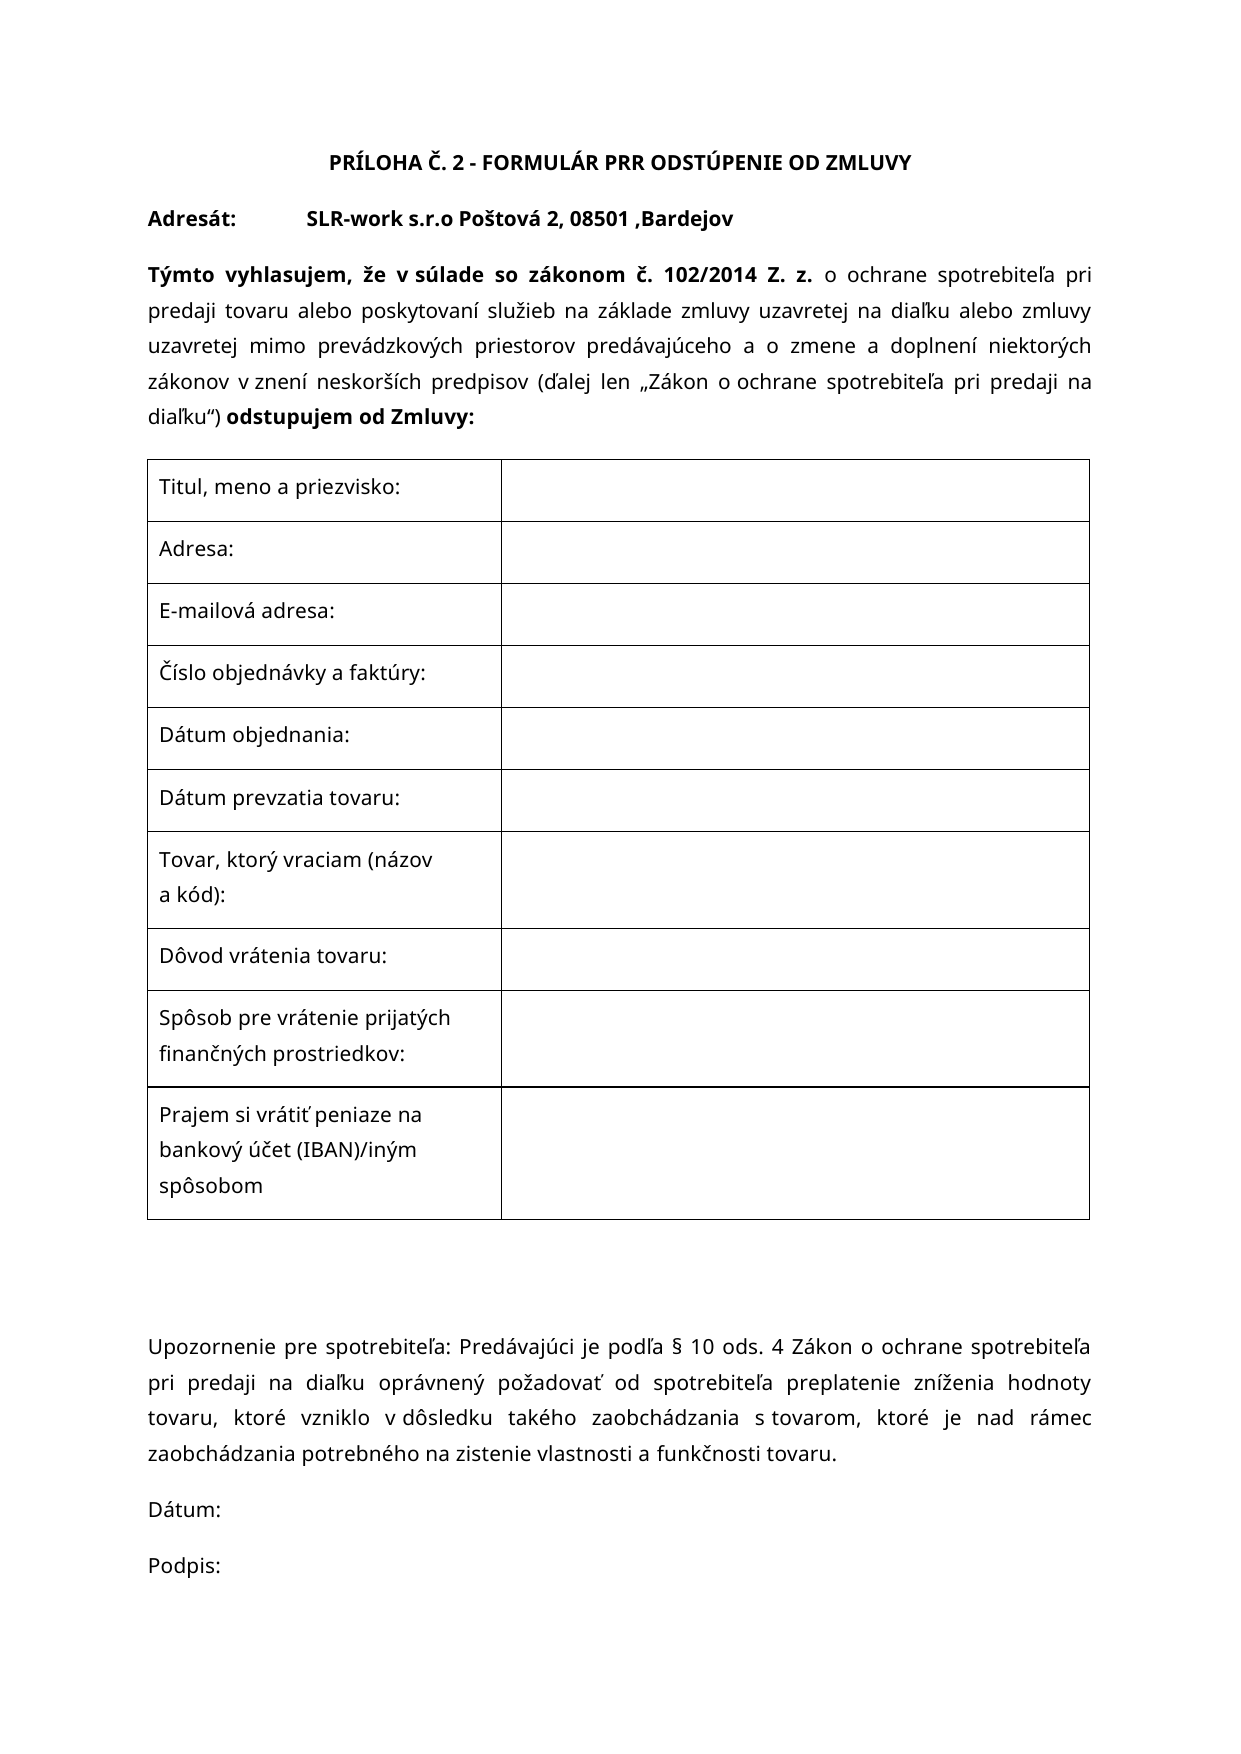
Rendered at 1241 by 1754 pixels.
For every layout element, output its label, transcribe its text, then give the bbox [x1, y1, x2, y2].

text Adresát: SLR-work s.r.o Poštová 2, 08501 ,Bardejov [148, 204, 1093, 232]
table_header [502, 460, 1089, 521]
table_cell [502, 646, 1089, 707]
table_header Titul, meno a priezvisko: [148, 460, 501, 521]
table_cell E-mailová adresa: [148, 584, 501, 645]
text Upozornenie pre spotrebiteľa: Predávajúci je podľa § 10 ods. 4 Zákon o ochrane spotrebiteľa pri predaji na diaľku oprávnený požadovať od spotrebiteľa preplatenie zníženia hodnoty tovaru, ktoré vzniklo v dôsledku takého zaobchádzania s tovarom, ktoré je nad rámec zaobchádzania potrebného na zistenie vlastnosti a funkčnosti tovaru. [148, 1332, 1093, 1467]
table_cell [502, 522, 1089, 583]
table_cell [502, 584, 1089, 645]
table_cell [502, 991, 1089, 1086]
table_cell [502, 1088, 1089, 1218]
table_cell Prajem si vrátiť peniaze na bankový účet (IBAN)/iným spôsobom [148, 1088, 501, 1218]
table_cell Spôsob pre vrátenie prijatých finančných prostriedkov: [148, 991, 501, 1086]
table_cell Číslo objednávky a faktúry: [148, 646, 501, 707]
table_cell Dôvod vrátenia tovaru: [148, 929, 501, 990]
text Príloha č. 2 - Formulár prr odstúpenie od zmluvy [148, 148, 1093, 176]
table_cell Adresa: [148, 522, 501, 583]
table_cell [502, 832, 1089, 928]
text Podpis: [148, 1552, 1093, 1580]
table_cell [502, 708, 1089, 769]
table_cell [502, 929, 1089, 990]
text Týmto vyhlasujem, že v súlade so zákonom č. 102/2014 Z. z. o ochrane spotrebiteľa pri predaji tovaru alebo poskytovaní služieb na základe zmluvy uzavretej na diaľku alebo zmluvy uzavretej mimo prevádzkových priestorov predávajúceho a o zmene a doplnení niektorých zákonov v znení neskorších predpisov (ďalej len „Zákon o ochrane spotrebiteľa pri predaji na diaľku“) odstupujem od Zmluvy: [148, 260, 1093, 431]
table_cell Dátum prevzatia tovaru: [148, 770, 501, 831]
table_cell Tovar, ktorý vraciam (názov a kód): [148, 832, 501, 928]
table_cell Dátum objednania: [148, 708, 501, 769]
table_cell [502, 770, 1089, 831]
text Dátum: [148, 1495, 1093, 1524]
